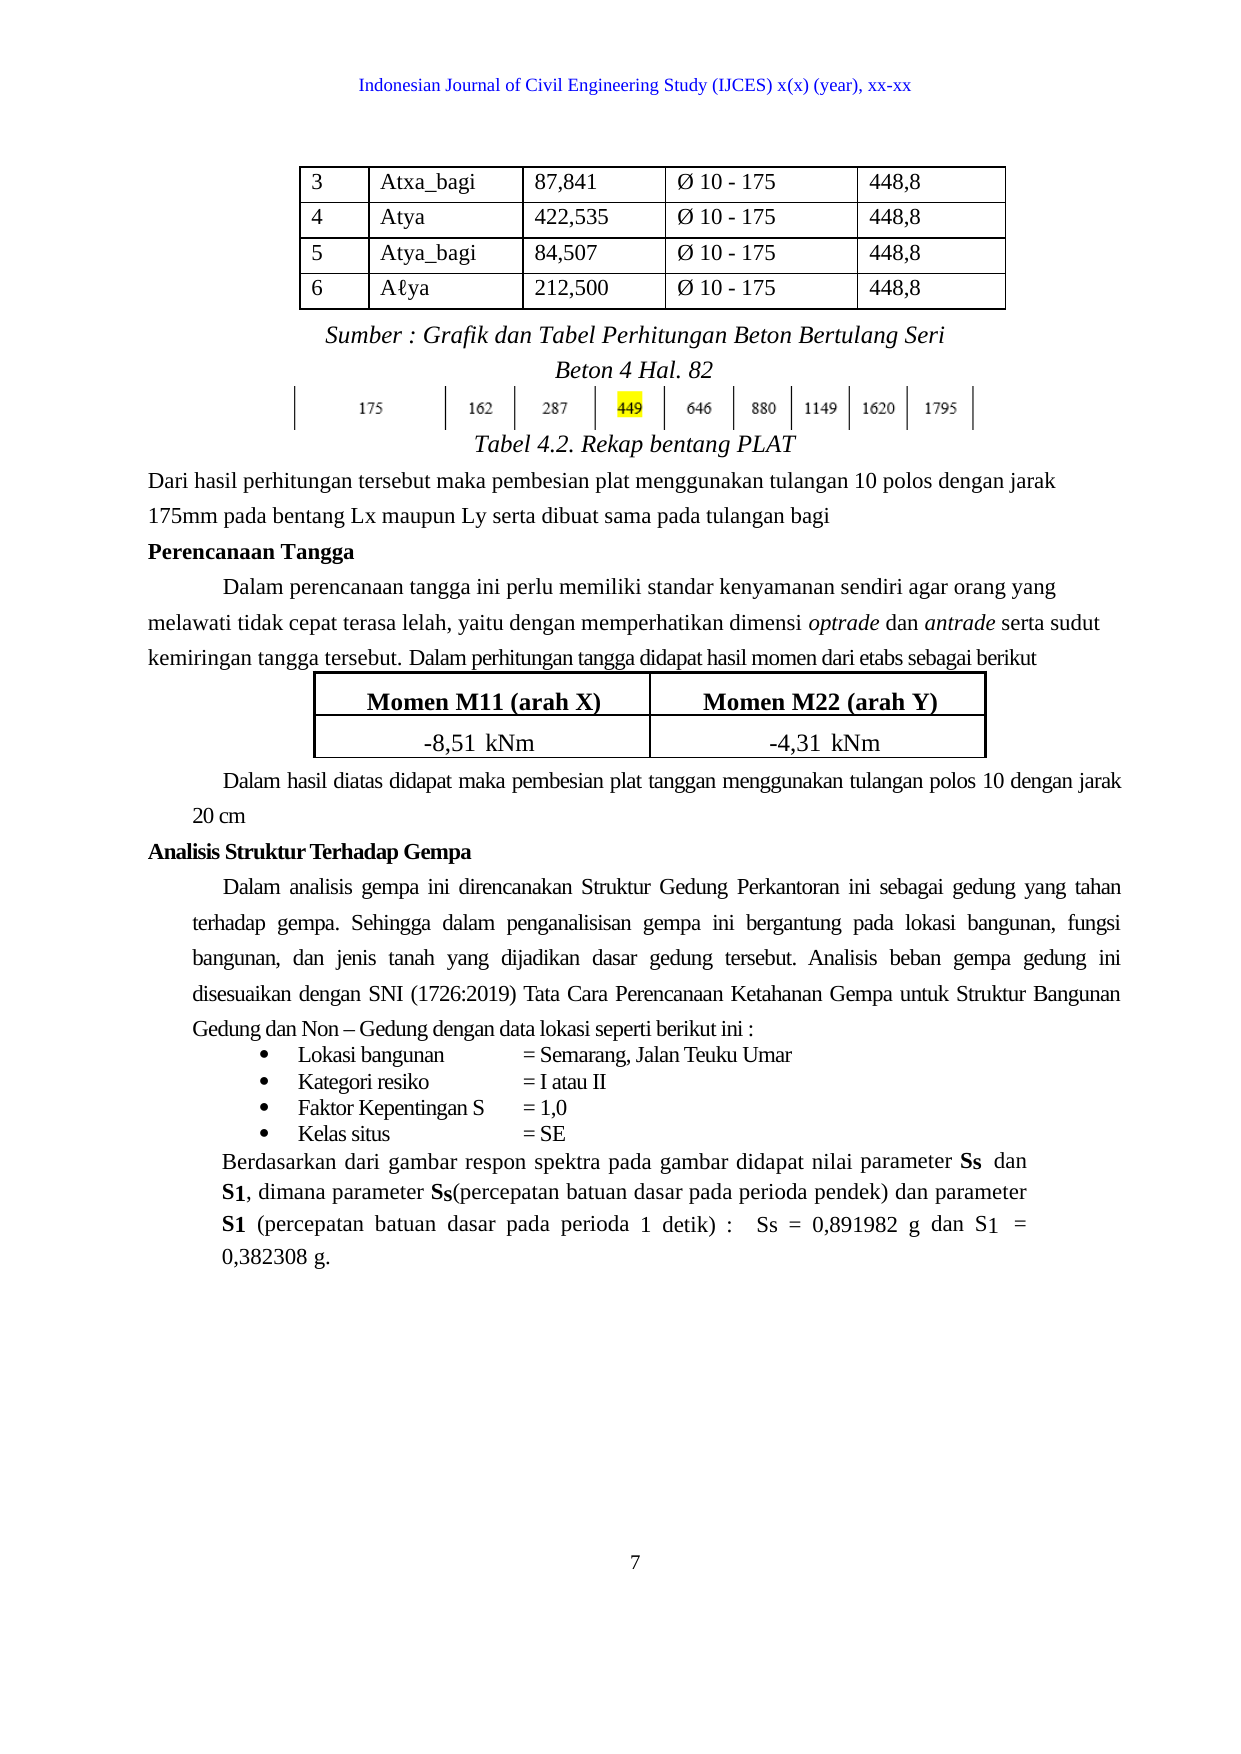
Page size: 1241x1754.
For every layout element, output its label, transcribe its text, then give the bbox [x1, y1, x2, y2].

table_cell Ø 10 - 175 [666, 168, 857, 201]
text Dalam hasil diatas didapat maka pembesian plat tanggan menggunakan tulangan polos 10 dengan jarak 20 cm [192, 758, 1122, 829]
table_cell 448,8 [858, 203, 1005, 237]
table_header Momen M11 (arah X) [316, 674, 649, 714]
text Berdasarkan dari gambar respon spektra pada gambar didapat nilai parameter Ss dan S1, dimana parameter Ss(percepatan batuan dasar pada perioda pendek) dan parameter S1 (percepatan batuan dasar pada perioda 1 detik) : Ss = 0,891982 g dan S1 = 0,382308 g. [222, 1147, 1027, 1271]
table_cell Aℓya [370, 274, 522, 308]
list Faktor Kepentingan S = 1,0 [260, 1094, 1122, 1120]
table_cell -4,31 kNm [651, 716, 984, 756]
table_cell 4 [301, 203, 368, 237]
list Lokasi bangunan = Semarang, Jalan Teuku Umar [260, 1041, 1122, 1068]
table_cell Atya_bagi [370, 239, 522, 272]
table_cell 84,507 [524, 239, 665, 272]
text Dalam perencanaan tangga ini perlu memiliki standar kenyamanan sendiri agar orang yang melawati tidak cepat terasa lelah, yaitu dengan memperhatikan dimensi optrade dan antrade serta sudut kemiringan tangga tersebut. Dalam perhitungan tangga didapat hasil momen dari etabs sebagai berikut [148, 564, 1107, 671]
list Kategori resiko = I atau II [260, 1068, 1122, 1094]
table_cell Ø 10 - 175 [666, 274, 857, 308]
picture [293, 386, 977, 430]
table_cell 87,841 [524, 168, 665, 201]
text Perencanaan Tangga [148, 529, 1107, 564]
text Dari hasil perhitungan tersebut maka pembesian plat menggunakan tulangan 10 polos dengan jarak 175mm pada bentang Lx maupun Ly serta dibuat sama pada tulangan bagi [148, 458, 1107, 529]
table_cell 6 [301, 274, 368, 308]
table_cell 3 [301, 168, 368, 201]
table_cell 448,8 [858, 168, 1005, 201]
table_cell Atya [370, 203, 522, 237]
table_cell 212,500 [524, 274, 665, 308]
table_header Momen M22 (arah Y) [651, 674, 984, 714]
table_cell 448,8 [858, 274, 1005, 308]
table_cell Atxa_bagi [370, 168, 522, 201]
table_cell 422,535 [524, 203, 665, 237]
list Kelas situs = SE [260, 1120, 1122, 1147]
table_cell 448,8 [858, 239, 1005, 272]
table_cell Ø 10 - 175 [666, 203, 857, 237]
table_cell 5 [301, 239, 368, 272]
table_cell -8,51 kNm [316, 716, 649, 756]
text Tabel 4.2. Rekap bentang PLAT [462, 430, 808, 458]
text Analisis Struktur Terhadap Gempa [148, 829, 1122, 864]
table_cell Ø 10 - 175 [666, 239, 857, 272]
text Dalam analisis gempa ini direncanakan Struktur Gedung Perkantoran ini sebagai gedung yang tahan terhadap gempa. Sehingga dalam penganalisisan gempa ini bergantung pada lokasi bangunan, fungsi bangunan, dan jenis tanah yang dijadikan dasar gedung tersebut. Analisis beban gempa gedung ini disesuaikan dengan SNI (1726:2019) Tata Cara Perencanaan Ketahanan Gempa untuk Struktur Bangunan Gedung dan Non – Gedung dengan data lokasi seperti berikut ini : [192, 864, 1122, 1041]
text Sumber : Grafik dan Tabel Perhitungan Beton Bertulang Seri Beton 4 Hal. 82 [297, 313, 973, 384]
